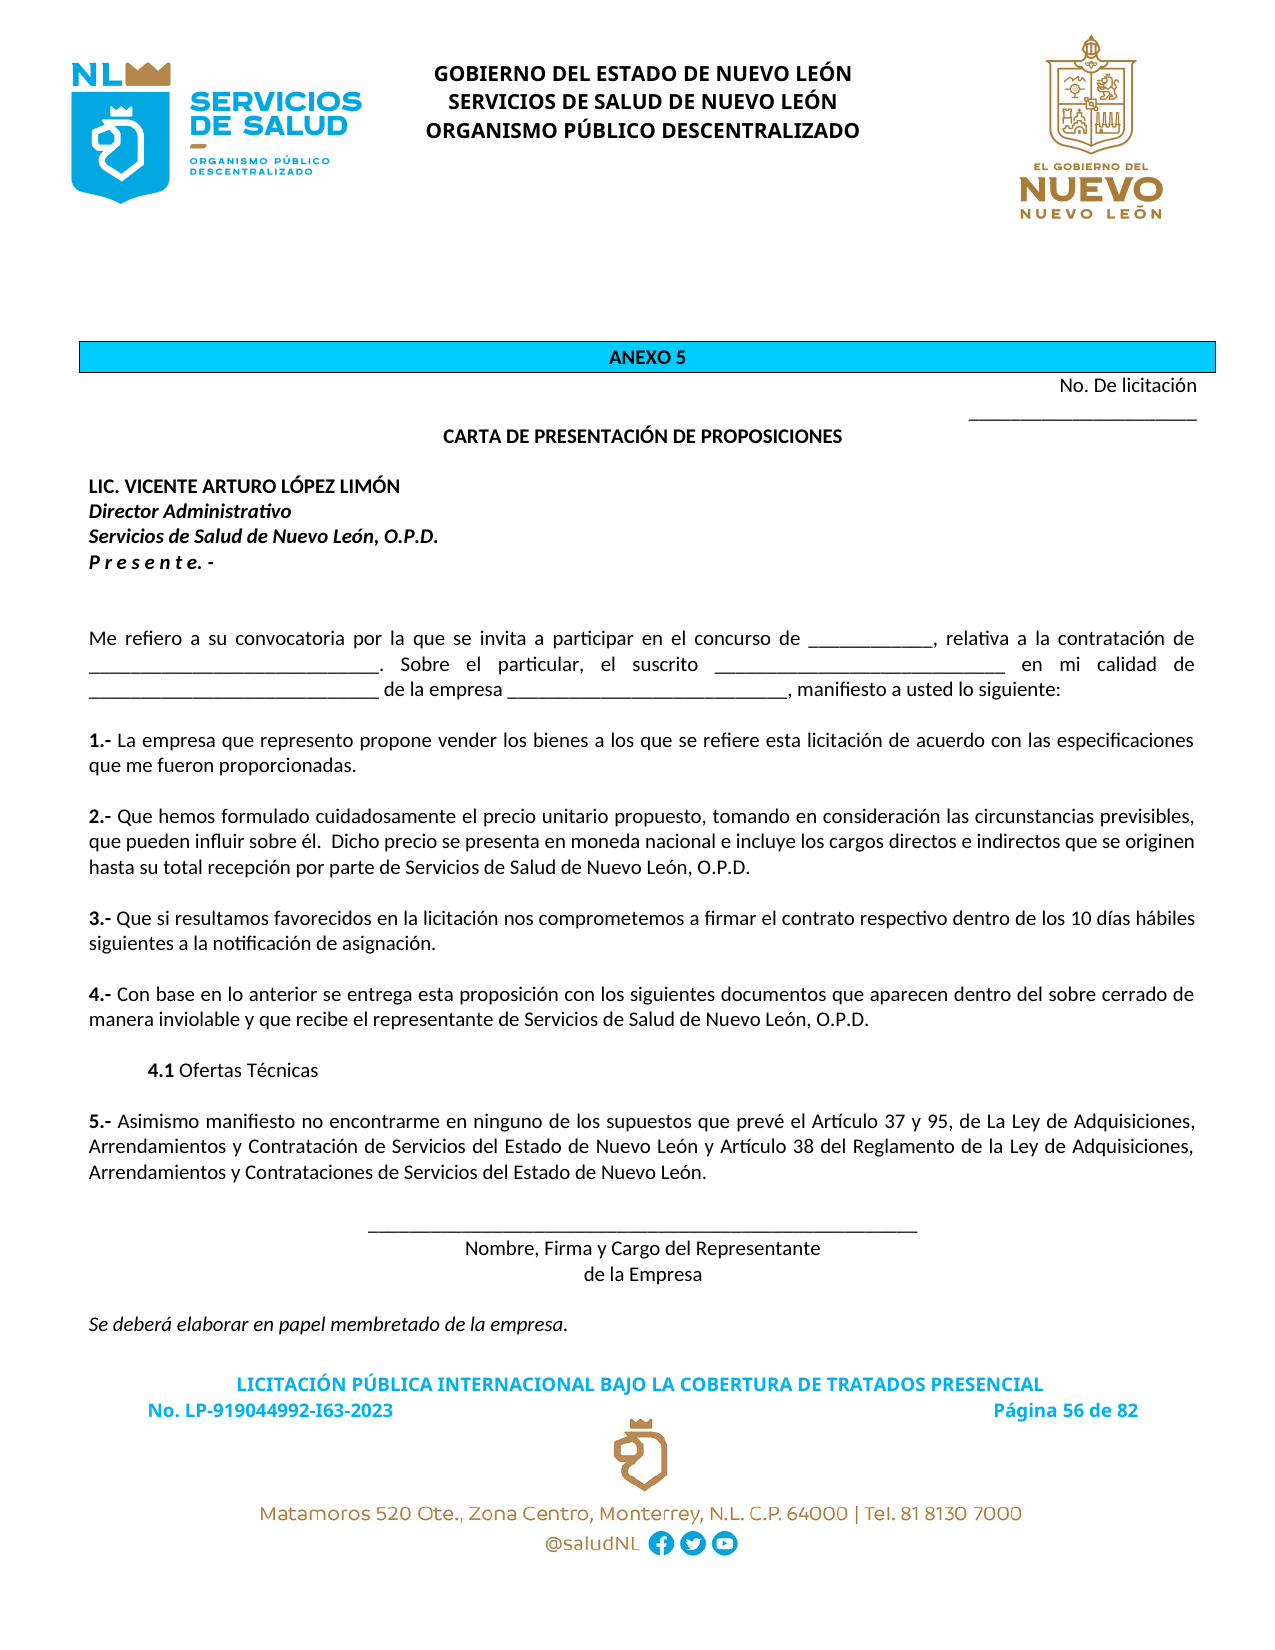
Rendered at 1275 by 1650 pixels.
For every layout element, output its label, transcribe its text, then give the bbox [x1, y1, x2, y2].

text ANEXO 5 [80, 342, 1215, 372]
text 1.- La empresa que represento propone vender los bienes a los que se refiere esta licitación de acuerdo con las especificaciones que me fueron proporcionadas. [89, 727, 1197, 778]
text 2.- Que hemos formulado cuidadosamente el precio unitario propuesto, tomando en consideración las circunstancias previsibles, que pueden influir sobre él. Dicho precio se presenta en moneda nacional e incluye los cargos directos e indirectos que se originen hasta su total recepción por parte de Servicios de Salud de Nuevo León, O.P.D. [89, 803, 1197, 879]
text LIC. VICENTE ARTURO LÓPEZ LIMÓN [89, 473, 1197, 498]
text _____________________________________________________ [89, 1210, 1197, 1235]
text Servicios de Salud de Nuevo León, O.P.D. [89, 524, 1197, 549]
text Nombre, Firma y Cargo del Representante [89, 1235, 1197, 1261]
text ______________________ [89, 398, 1197, 423]
picture [38, 58, 388, 209]
text 3.- Que si resultamos favorecidos en la licitación nos comprometemos a firmar el contrato respectivo dentro de los 10 días hábiles siguientes a la notificación de asignación. [89, 905, 1197, 956]
picture [1008, 30, 1169, 231]
text 5.- Asimismo manifiesto no encontrarme en ninguno de los supuestos que prevé el Artículo 37 y 95, de La Ley de Adquisiciones, Arrendamientos y Contratación de Servicios del Estado de Nuevo León y Artículo 38 del Reglamento de la Ley de Adquisiciones, Arrendamientos y Contrataciones de Servicios del Estado de Nuevo León. [89, 1108, 1197, 1184]
text 4.1 Ofertas Técnicas [148, 1057, 1197, 1083]
picture [0, 1401, 1272, 1571]
text 4.- Con base en lo anterior se entrega esta proposición con los siguientes documentos que aparecen dentro del sobre cerrado de manera inviolable y que recibe el representante de Servicios de Salud de Nuevo León, O.P.D. [89, 981, 1197, 1032]
text Se deberá elaborar en papel membretado de la empresa. [89, 1312, 1197, 1337]
text de la Empresa [89, 1261, 1197, 1286]
text No. De licitación [89, 373, 1197, 398]
text Me refiero a su convocatoria por la que se invita a participar en el concurso de ____________, relativa a la contratación de ____________________________. Sobre el particular, el suscrito ____________________________ en mi calidad de ____________________________ de la empresa ___________________________, manifiesto a usted lo siguiente: [89, 625, 1197, 702]
text Director Administrativo [89, 498, 1197, 524]
text P r e s e n t e. - [89, 549, 1197, 574]
text CARTA DE PRESENTACIÓN DE PROPOSICIONES [89, 423, 1197, 449]
